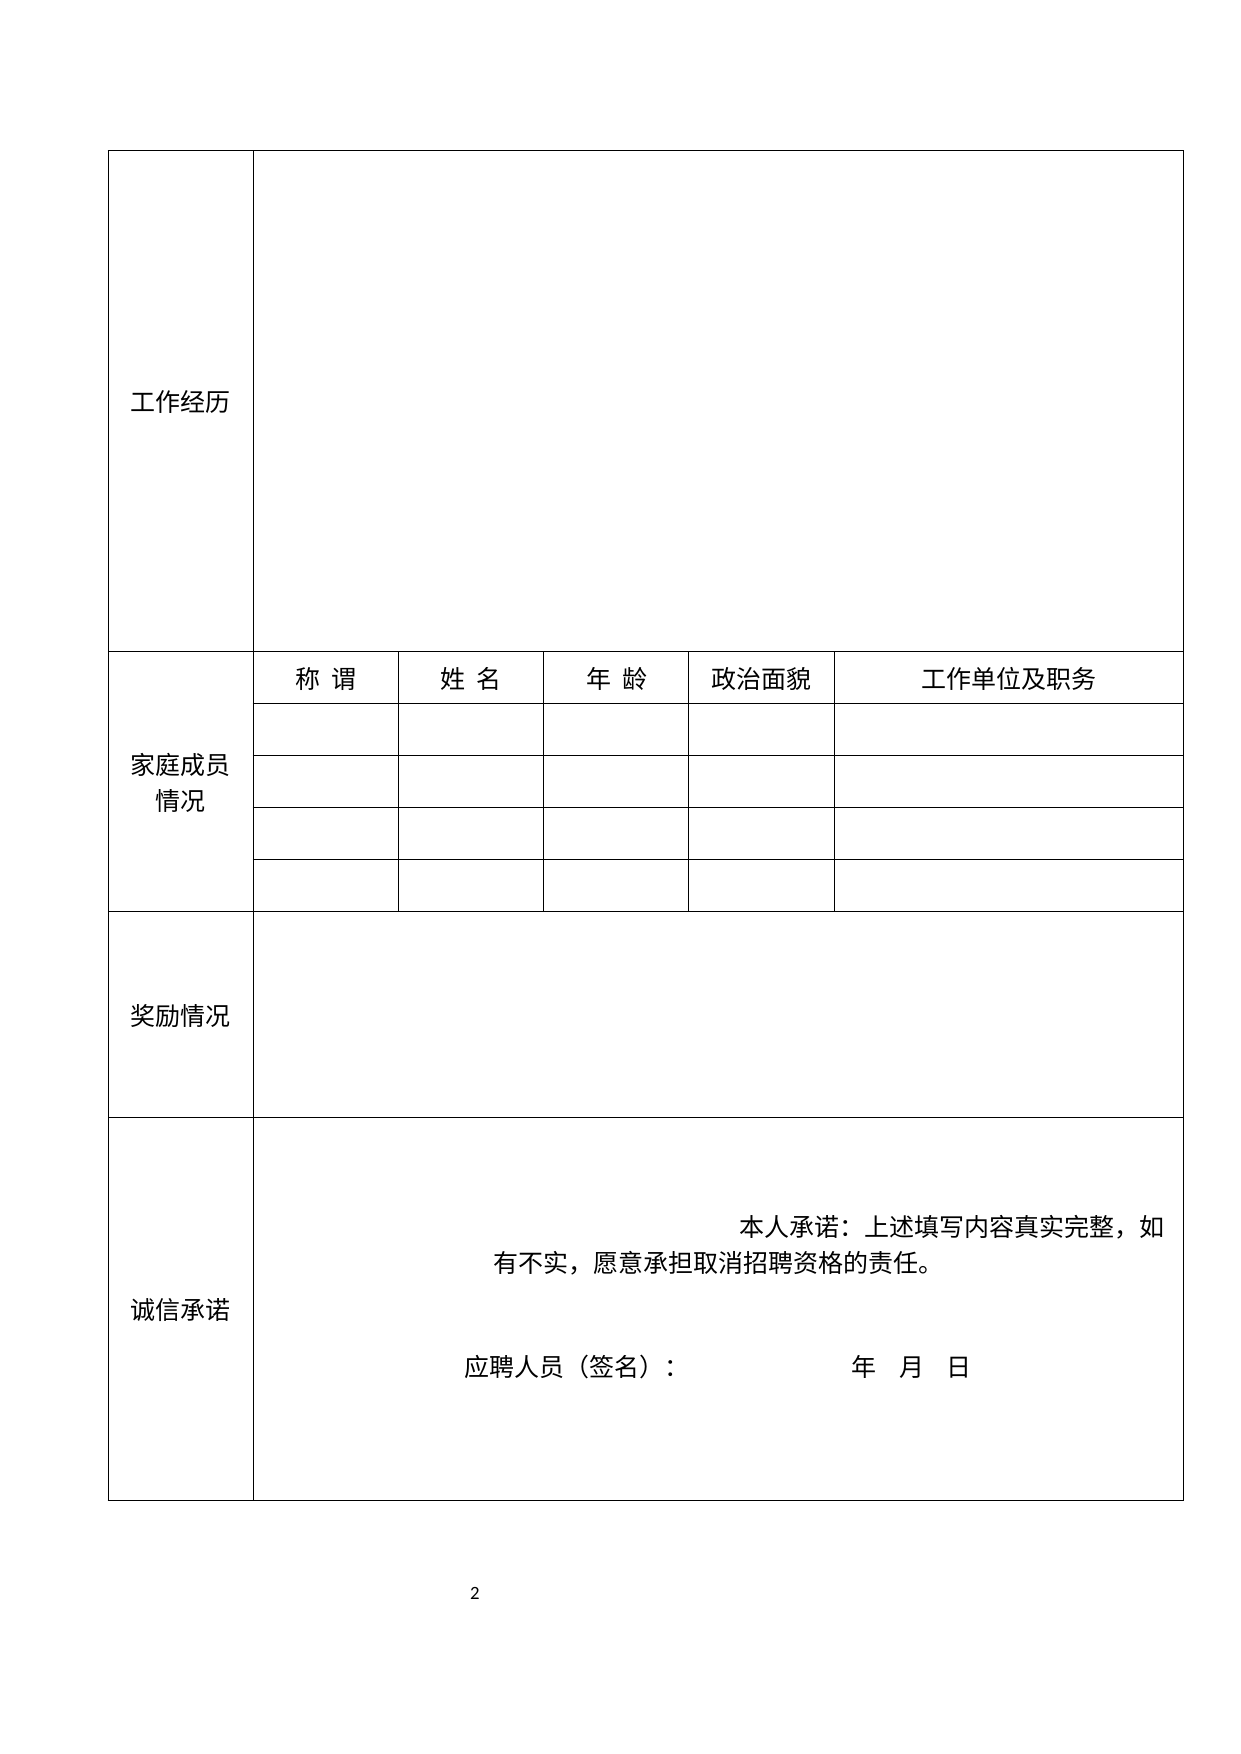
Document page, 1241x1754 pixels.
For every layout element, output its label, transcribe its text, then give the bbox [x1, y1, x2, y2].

table_cell [399, 808, 543, 859]
table_cell [544, 860, 688, 911]
table_cell 家庭成员 情况 [109, 652, 253, 911]
table_cell 奖励情况 [109, 912, 253, 1117]
table_cell [399, 756, 543, 807]
table_cell [254, 912, 1183, 1117]
table_cell 称 谓 [254, 652, 398, 703]
table_cell 本人承诺：上述填写内容真实完整，如有不实，愿意承担取消招聘资格的责任。 应聘人员（签名）： 年 月 日 [254, 1118, 1183, 1499]
table_cell [399, 704, 543, 755]
table_cell 政治面貌 [689, 652, 834, 703]
table_cell [254, 151, 1183, 651]
table_cell [835, 756, 1183, 807]
table_cell 姓 名 [399, 652, 543, 703]
table_cell [544, 808, 688, 859]
table_cell [689, 808, 834, 859]
table_cell [254, 808, 398, 859]
table_cell 诚信承诺 [109, 1118, 253, 1499]
table_cell [254, 756, 398, 807]
table_cell [399, 860, 543, 911]
table_cell [689, 756, 834, 807]
table_cell [835, 704, 1183, 755]
table_cell [835, 808, 1183, 859]
table_cell 工作单位及职务 [835, 652, 1183, 703]
table_cell 工作经历 [109, 151, 253, 651]
table_cell [544, 756, 688, 807]
table_cell [254, 860, 398, 911]
table_cell 年 龄 [544, 652, 688, 703]
table_cell [689, 704, 834, 755]
table_cell [254, 704, 398, 755]
table_cell [835, 860, 1183, 911]
table_cell [544, 704, 688, 755]
table_cell [689, 860, 834, 911]
